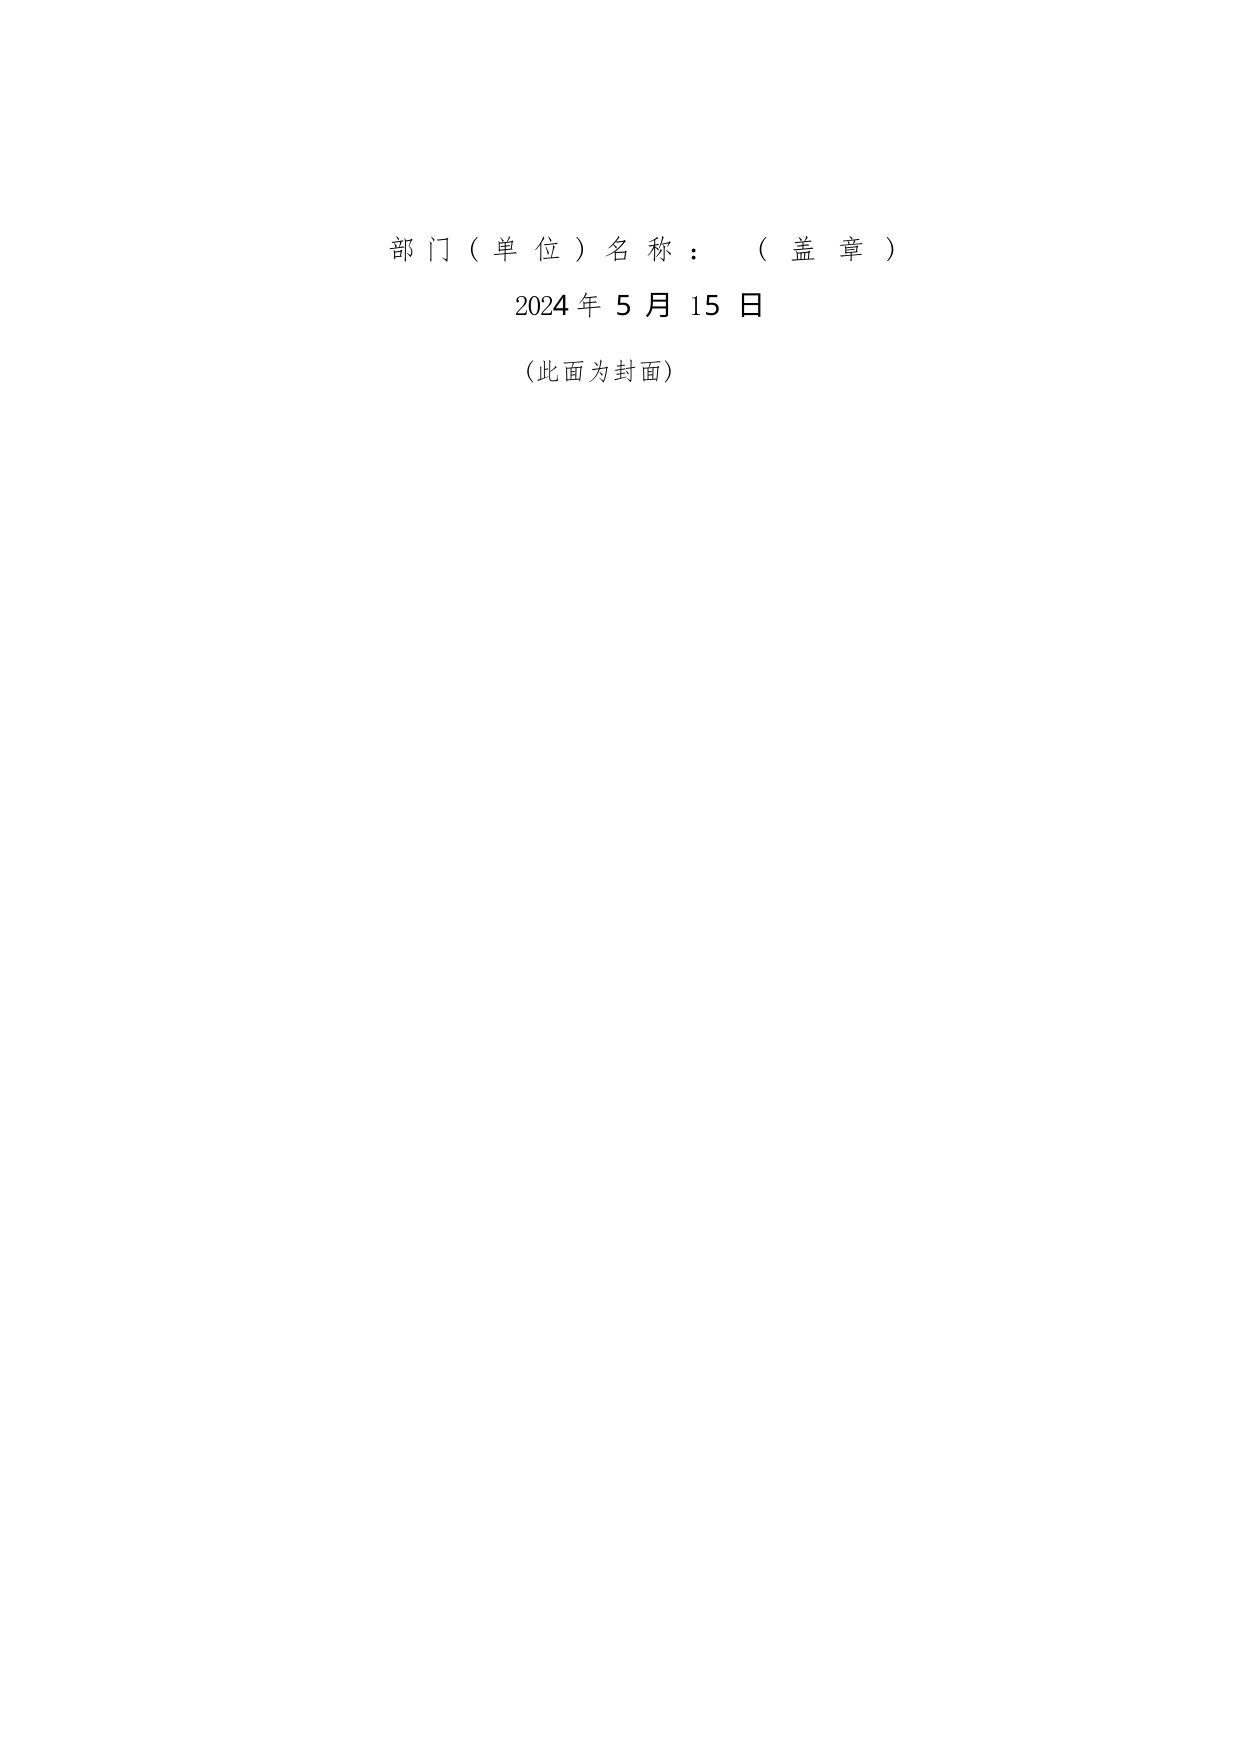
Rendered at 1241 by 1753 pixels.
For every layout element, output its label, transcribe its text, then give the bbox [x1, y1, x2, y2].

text (此面为封面) [522, 359, 1054, 385]
text 部 门 ( 单 位 ) 名 称 ： ( 盖 章 ) [387, 236, 1054, 265]
text 2024年 5 月 15 日 [514, 296, 1054, 359]
